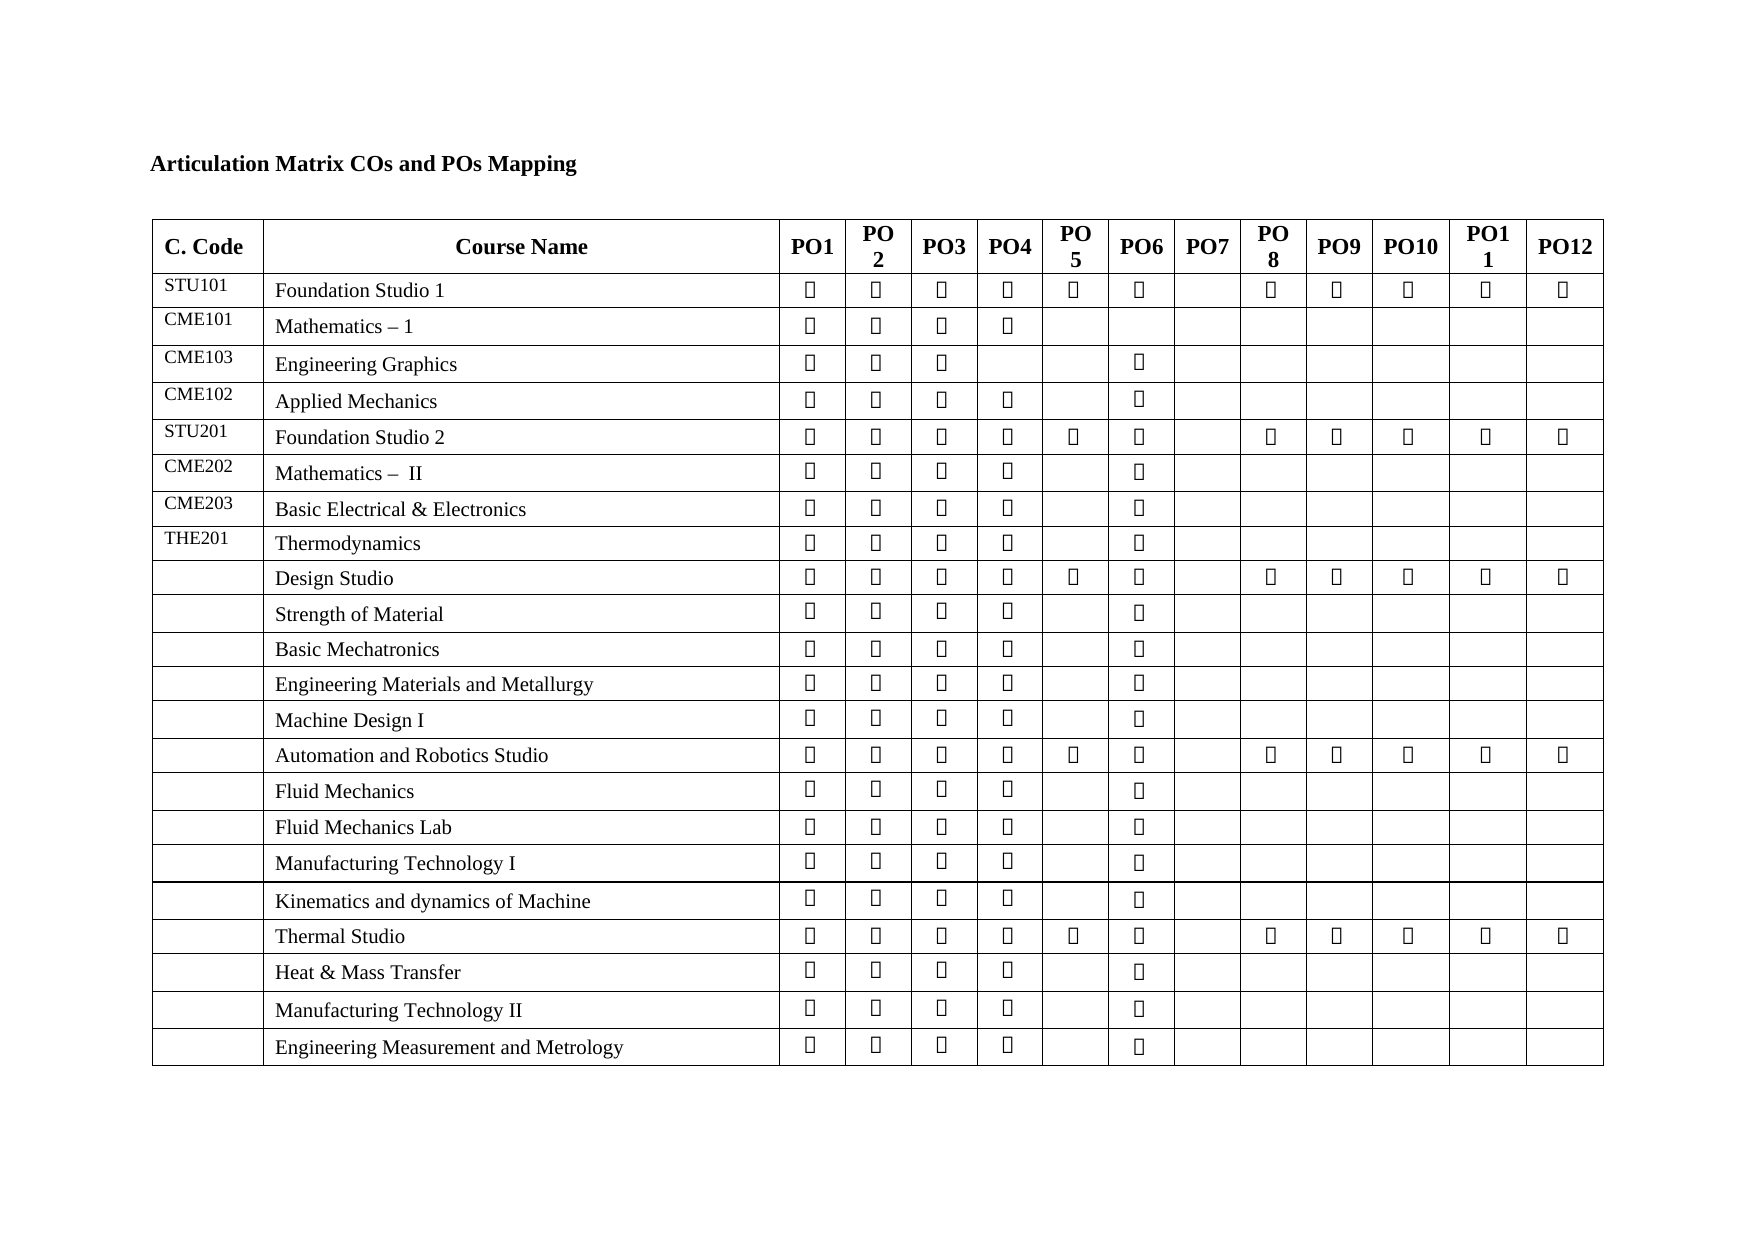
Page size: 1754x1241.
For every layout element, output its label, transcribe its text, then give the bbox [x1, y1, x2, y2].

table_cell  [912, 561, 977, 594]
table_cell  [780, 420, 845, 454]
table_cell  [846, 739, 911, 772]
table_cell  [912, 595, 977, 632]
table_cell CME103 [153, 346, 263, 382]
table_cell [1373, 346, 1449, 382]
table_cell [1373, 992, 1449, 1028]
table_cell  [846, 773, 911, 809]
table_cell [1175, 701, 1240, 738]
table_cell  [780, 595, 845, 632]
table_cell [1307, 595, 1372, 632]
table_cell [1527, 954, 1603, 991]
table_cell  [780, 455, 845, 491]
table_cell  [846, 595, 911, 632]
table_cell  [1307, 739, 1372, 772]
table_cell [1175, 492, 1240, 526]
table_cell [1241, 992, 1306, 1028]
table_cell  [1527, 920, 1603, 953]
table_cell [1043, 701, 1108, 738]
table_cell  [846, 274, 911, 307]
table_cell CME101 [153, 308, 263, 344]
table_cell [1450, 701, 1526, 738]
table_cell  [912, 954, 977, 991]
table_cell  [780, 883, 845, 919]
table_cell  [1109, 773, 1174, 809]
table_cell [1527, 811, 1603, 844]
table_cell  [912, 845, 977, 881]
table_cell  [912, 455, 977, 491]
table_cell Basic Mechatronics [264, 633, 779, 666]
table_cell  [978, 308, 1042, 344]
table_cell  [978, 883, 1042, 919]
table_cell [1527, 992, 1603, 1028]
table_cell  [780, 346, 845, 382]
table_cell [1307, 845, 1372, 881]
table_cell STU201 [153, 420, 263, 454]
table_cell  [1373, 739, 1449, 772]
table_cell [1450, 527, 1526, 560]
table_cell [1043, 383, 1108, 419]
table_header PO7 [1175, 220, 1240, 273]
table_cell  [978, 773, 1042, 809]
table_cell  [846, 633, 911, 666]
table_cell [1307, 383, 1372, 419]
table_cell  [912, 420, 977, 454]
table_cell  [780, 811, 845, 844]
table_cell  [780, 527, 845, 560]
table_cell [1043, 883, 1108, 919]
table_header PO4 [978, 220, 1042, 273]
table_cell  [978, 274, 1042, 307]
table_cell  [978, 992, 1042, 1028]
table_cell [1373, 667, 1449, 700]
table_cell [1450, 883, 1526, 919]
table_header PO1 [780, 220, 845, 273]
table_cell  [912, 308, 977, 344]
table_cell  [978, 811, 1042, 844]
table_cell [1175, 954, 1240, 991]
table_cell  [978, 455, 1042, 491]
table_cell  [1373, 920, 1449, 953]
table_cell  [1109, 455, 1174, 491]
table_cell [1527, 845, 1603, 881]
table_cell [1450, 845, 1526, 881]
table_cell [1307, 773, 1372, 809]
table_cell [1450, 992, 1526, 1028]
table_cell  [1109, 527, 1174, 560]
table_cell  [1109, 667, 1174, 700]
table_cell [1450, 667, 1526, 700]
table_cell [1373, 811, 1449, 844]
table_cell Engineering Measurement and Metrology [264, 1029, 779, 1065]
table_cell [1373, 845, 1449, 881]
table_cell [1527, 308, 1603, 344]
table_cell  [1307, 920, 1372, 953]
table_header PO9 [1307, 220, 1372, 273]
table_cell  [978, 383, 1042, 419]
table_cell [1241, 595, 1306, 632]
table_cell  [846, 383, 911, 419]
table_cell [1043, 633, 1108, 666]
table_cell Foundation Studio 1 [264, 274, 779, 307]
table_cell [153, 883, 263, 919]
table_cell Engineering Materials and Metallurgy [264, 667, 779, 700]
table_cell [1175, 561, 1240, 594]
table_cell [1175, 920, 1240, 953]
table_cell [1241, 701, 1306, 738]
table_cell  [846, 492, 911, 526]
table_cell  [1109, 595, 1174, 632]
table_cell [1043, 492, 1108, 526]
table_cell  [912, 527, 977, 560]
table_cell  [780, 992, 845, 1028]
table_cell  [846, 954, 911, 991]
table_cell [1373, 383, 1449, 419]
table_cell [1241, 633, 1306, 666]
table_cell [1450, 954, 1526, 991]
table_cell  [1373, 274, 1449, 307]
table_cell CME102 [153, 383, 263, 419]
table_cell  [1307, 274, 1372, 307]
table_cell  [978, 739, 1042, 772]
table_cell  [780, 1029, 845, 1065]
table_cell  [780, 308, 845, 344]
table_cell  [1043, 920, 1108, 953]
table_cell [1175, 845, 1240, 881]
table_cell [1450, 346, 1526, 382]
table_cell [153, 954, 263, 991]
table_cell  [1527, 739, 1603, 772]
table_cell [1043, 1029, 1108, 1065]
table_cell Manufacturing Technology I [264, 845, 779, 881]
table_cell [1307, 701, 1372, 738]
table_cell  [780, 383, 845, 419]
table_cell  [1109, 633, 1174, 666]
table_cell  [780, 492, 845, 526]
table_cell  [846, 667, 911, 700]
table_cell  [1241, 561, 1306, 594]
table_cell  [780, 954, 845, 991]
table_cell Mathematics – 1 [264, 308, 779, 344]
table_cell  [912, 667, 977, 700]
table_cell  [780, 920, 845, 953]
table_cell [1241, 773, 1306, 809]
table_cell [1241, 455, 1306, 491]
table_cell THE201 [153, 527, 263, 560]
table_cell  [978, 492, 1042, 526]
table_cell [1175, 739, 1240, 772]
table_cell Mathematics – II [264, 455, 779, 491]
table_cell [1175, 773, 1240, 809]
table_cell [1373, 308, 1449, 344]
table_cell [1373, 595, 1449, 632]
table_cell  [978, 561, 1042, 594]
table_cell [1241, 346, 1306, 382]
table_cell [1527, 346, 1603, 382]
table_cell [153, 811, 263, 844]
table_cell [153, 845, 263, 881]
table_header PO12 [1527, 220, 1603, 273]
table_cell [1241, 845, 1306, 881]
table_cell [1241, 954, 1306, 991]
table_header C. Code [153, 220, 263, 273]
table_cell  [912, 739, 977, 772]
table_cell  [978, 595, 1042, 632]
table_cell  [1241, 420, 1306, 454]
table_cell  [1043, 274, 1108, 307]
table_cell  [978, 633, 1042, 666]
table_cell  [1109, 739, 1174, 772]
table_cell [1373, 527, 1449, 560]
table_cell [1450, 811, 1526, 844]
table_cell [1527, 773, 1603, 809]
table_cell  [1043, 561, 1108, 594]
table_cell [1307, 811, 1372, 844]
table_cell  [1307, 420, 1372, 454]
table_cell [1241, 383, 1306, 419]
table_cell [1307, 346, 1372, 382]
table_cell [1527, 595, 1603, 632]
table_cell  [1109, 1029, 1174, 1065]
table_cell [1241, 667, 1306, 700]
table_cell  [912, 883, 977, 919]
table_cell [1175, 1029, 1240, 1065]
table_cell  [1373, 420, 1449, 454]
table_cell [1241, 811, 1306, 844]
table_cell  [978, 954, 1042, 991]
table_cell  [846, 308, 911, 344]
table_cell  [912, 701, 977, 738]
table_cell [1175, 595, 1240, 632]
table_cell Automation and Robotics Studio [264, 739, 779, 772]
table_cell [1307, 492, 1372, 526]
table_cell Thermal Studio [264, 920, 779, 953]
table_cell [1043, 308, 1108, 344]
table_cell  [912, 346, 977, 382]
table_cell Heat & Mass Transfer [264, 954, 779, 991]
table_cell  [1109, 492, 1174, 526]
table_cell [1175, 455, 1240, 491]
table_cell  [978, 420, 1042, 454]
table_cell  [978, 527, 1042, 560]
table_cell [1307, 992, 1372, 1028]
table_cell [1241, 1029, 1306, 1065]
table_cell [1307, 1029, 1372, 1065]
table_cell  [1109, 954, 1174, 991]
table_cell  [1241, 920, 1306, 953]
table_cell  [912, 992, 977, 1028]
table_cell [153, 595, 263, 632]
table_header PO11 [1450, 220, 1526, 273]
table_cell  [1109, 561, 1174, 594]
table_cell [1527, 667, 1603, 700]
table_cell  [1373, 561, 1449, 594]
table_cell [153, 701, 263, 738]
table_cell [153, 667, 263, 700]
table_cell [1307, 667, 1372, 700]
table_cell [1043, 667, 1108, 700]
table_cell  [846, 701, 911, 738]
table_cell  [1241, 274, 1306, 307]
table_cell  [846, 920, 911, 953]
table_cell [1175, 667, 1240, 700]
table_cell [1373, 633, 1449, 666]
table_cell  [780, 561, 845, 594]
table_cell [1373, 773, 1449, 809]
table_cell  [1450, 420, 1526, 454]
table_cell [1307, 954, 1372, 991]
table_cell [1527, 492, 1603, 526]
table_cell [1307, 308, 1372, 344]
table_cell  [780, 633, 845, 666]
table_cell  [780, 773, 845, 809]
table_cell  [846, 992, 911, 1028]
table_cell  [1043, 420, 1108, 454]
text Articulation Matrix COs and POs Mapping [150, 150, 1604, 176]
table_cell [153, 1029, 263, 1065]
table_cell Fluid Mechanics [264, 773, 779, 809]
table_cell  [1527, 420, 1603, 454]
table_cell [1175, 308, 1240, 344]
table_cell  [846, 420, 911, 454]
table_cell [1175, 883, 1240, 919]
table_header PO5 [1043, 220, 1108, 273]
table_cell [1373, 492, 1449, 526]
table_header PO10 [1373, 220, 1449, 273]
table_cell Foundation Studio 2 [264, 420, 779, 454]
table_cell  [1109, 920, 1174, 953]
table_header PO6 [1109, 220, 1174, 273]
table_cell [1527, 455, 1603, 491]
table_cell [1043, 595, 1108, 632]
table_cell  [912, 274, 977, 307]
table_cell [1175, 811, 1240, 844]
table_cell  [846, 346, 911, 382]
table_cell [1175, 383, 1240, 419]
table_cell  [1043, 739, 1108, 772]
table_cell [1241, 492, 1306, 526]
table_cell  [1450, 274, 1526, 307]
table_cell [1241, 527, 1306, 560]
table_cell Applied Mechanics [264, 383, 779, 419]
table_cell  [912, 811, 977, 844]
table_cell  [1109, 346, 1174, 382]
table_cell [1175, 527, 1240, 560]
table_cell [1109, 308, 1174, 344]
table_cell [153, 920, 263, 953]
table_cell [1241, 308, 1306, 344]
table_cell  [912, 773, 977, 809]
table_cell [1175, 992, 1240, 1028]
table_cell [1043, 773, 1108, 809]
table_cell  [912, 920, 977, 953]
table_cell  [912, 492, 977, 526]
table_cell [1527, 527, 1603, 560]
table_cell [153, 773, 263, 809]
table_cell  [1450, 920, 1526, 953]
table_cell [1043, 455, 1108, 491]
table_cell  [846, 561, 911, 594]
table_cell [153, 739, 263, 772]
table_cell  [780, 274, 845, 307]
table_cell [1175, 633, 1240, 666]
table_cell CME203 [153, 492, 263, 526]
table_header Course Name [264, 220, 779, 273]
table_cell  [1527, 274, 1603, 307]
table_cell  [846, 1029, 911, 1065]
table_cell [1175, 420, 1240, 454]
table_cell  [780, 845, 845, 881]
table_cell  [978, 701, 1042, 738]
table_cell [153, 633, 263, 666]
table_cell  [978, 667, 1042, 700]
table_cell [1043, 346, 1108, 382]
table_header PO3 [912, 220, 977, 273]
table_cell Machine Design I [264, 701, 779, 738]
table_cell  [846, 811, 911, 844]
table_cell Strength of Material [264, 595, 779, 632]
table_cell Fluid Mechanics Lab [264, 811, 779, 844]
table_cell  [1109, 701, 1174, 738]
table_cell [1307, 527, 1372, 560]
table_cell  [912, 1029, 977, 1065]
table_cell  [978, 845, 1042, 881]
table_cell  [1307, 561, 1372, 594]
table_cell  [846, 455, 911, 491]
table_cell Engineering Graphics [264, 346, 779, 382]
table_cell  [1109, 420, 1174, 454]
table_cell STU101 [153, 274, 263, 307]
table_cell [1450, 633, 1526, 666]
table_cell [1307, 455, 1372, 491]
table_cell  [846, 527, 911, 560]
table_cell  [846, 883, 911, 919]
table_header PO2 [846, 220, 911, 273]
table_cell [1450, 383, 1526, 419]
table_cell [1043, 845, 1108, 881]
table_cell [1307, 883, 1372, 919]
table_cell Kinematics and dynamics of Machine [264, 883, 779, 919]
table_header PO8 [1241, 220, 1306, 273]
table_cell [1450, 492, 1526, 526]
table_cell [1043, 954, 1108, 991]
table_cell [1527, 883, 1603, 919]
table_cell  [912, 633, 977, 666]
table_cell  [1109, 992, 1174, 1028]
table_cell [1450, 455, 1526, 491]
table_cell  [1527, 561, 1603, 594]
table_cell [1373, 1029, 1449, 1065]
table_cell CME202 [153, 455, 263, 491]
table_cell  [1450, 561, 1526, 594]
table_cell [1241, 883, 1306, 919]
table_cell  [1109, 811, 1174, 844]
table_cell  [846, 845, 911, 881]
table_cell [1373, 455, 1449, 491]
table_cell  [978, 920, 1042, 953]
table_cell [1527, 701, 1603, 738]
table_cell  [780, 701, 845, 738]
table_cell [1527, 1029, 1603, 1065]
table_cell  [1241, 739, 1306, 772]
table_cell [1527, 383, 1603, 419]
table_cell Thermodynamics [264, 527, 779, 560]
table_cell  [780, 739, 845, 772]
table_cell [1373, 701, 1449, 738]
table_cell [1175, 274, 1240, 307]
table_cell [1043, 527, 1108, 560]
table_cell [1175, 346, 1240, 382]
table_cell [1043, 992, 1108, 1028]
table_cell [1450, 1029, 1526, 1065]
table_cell [153, 992, 263, 1028]
table_cell [1450, 773, 1526, 809]
table_cell  [1450, 739, 1526, 772]
table_cell  [978, 1029, 1042, 1065]
table_cell [1527, 633, 1603, 666]
table_cell  [780, 667, 845, 700]
table_cell Design Studio [264, 561, 779, 594]
table_cell  [1109, 383, 1174, 419]
table_cell  [1109, 845, 1174, 881]
table_cell [978, 346, 1042, 382]
table_cell Manufacturing Technology II [264, 992, 779, 1028]
table_cell  [1109, 883, 1174, 919]
table_cell Basic Electrical & Electronics [264, 492, 779, 526]
table_cell  [1109, 274, 1174, 307]
table_cell [1307, 633, 1372, 666]
table_cell [1450, 595, 1526, 632]
table_cell [1450, 308, 1526, 344]
table_cell  [912, 383, 977, 419]
table_cell [153, 561, 263, 594]
table_cell [1043, 811, 1108, 844]
table_cell [1373, 954, 1449, 991]
table_cell [1373, 883, 1449, 919]
